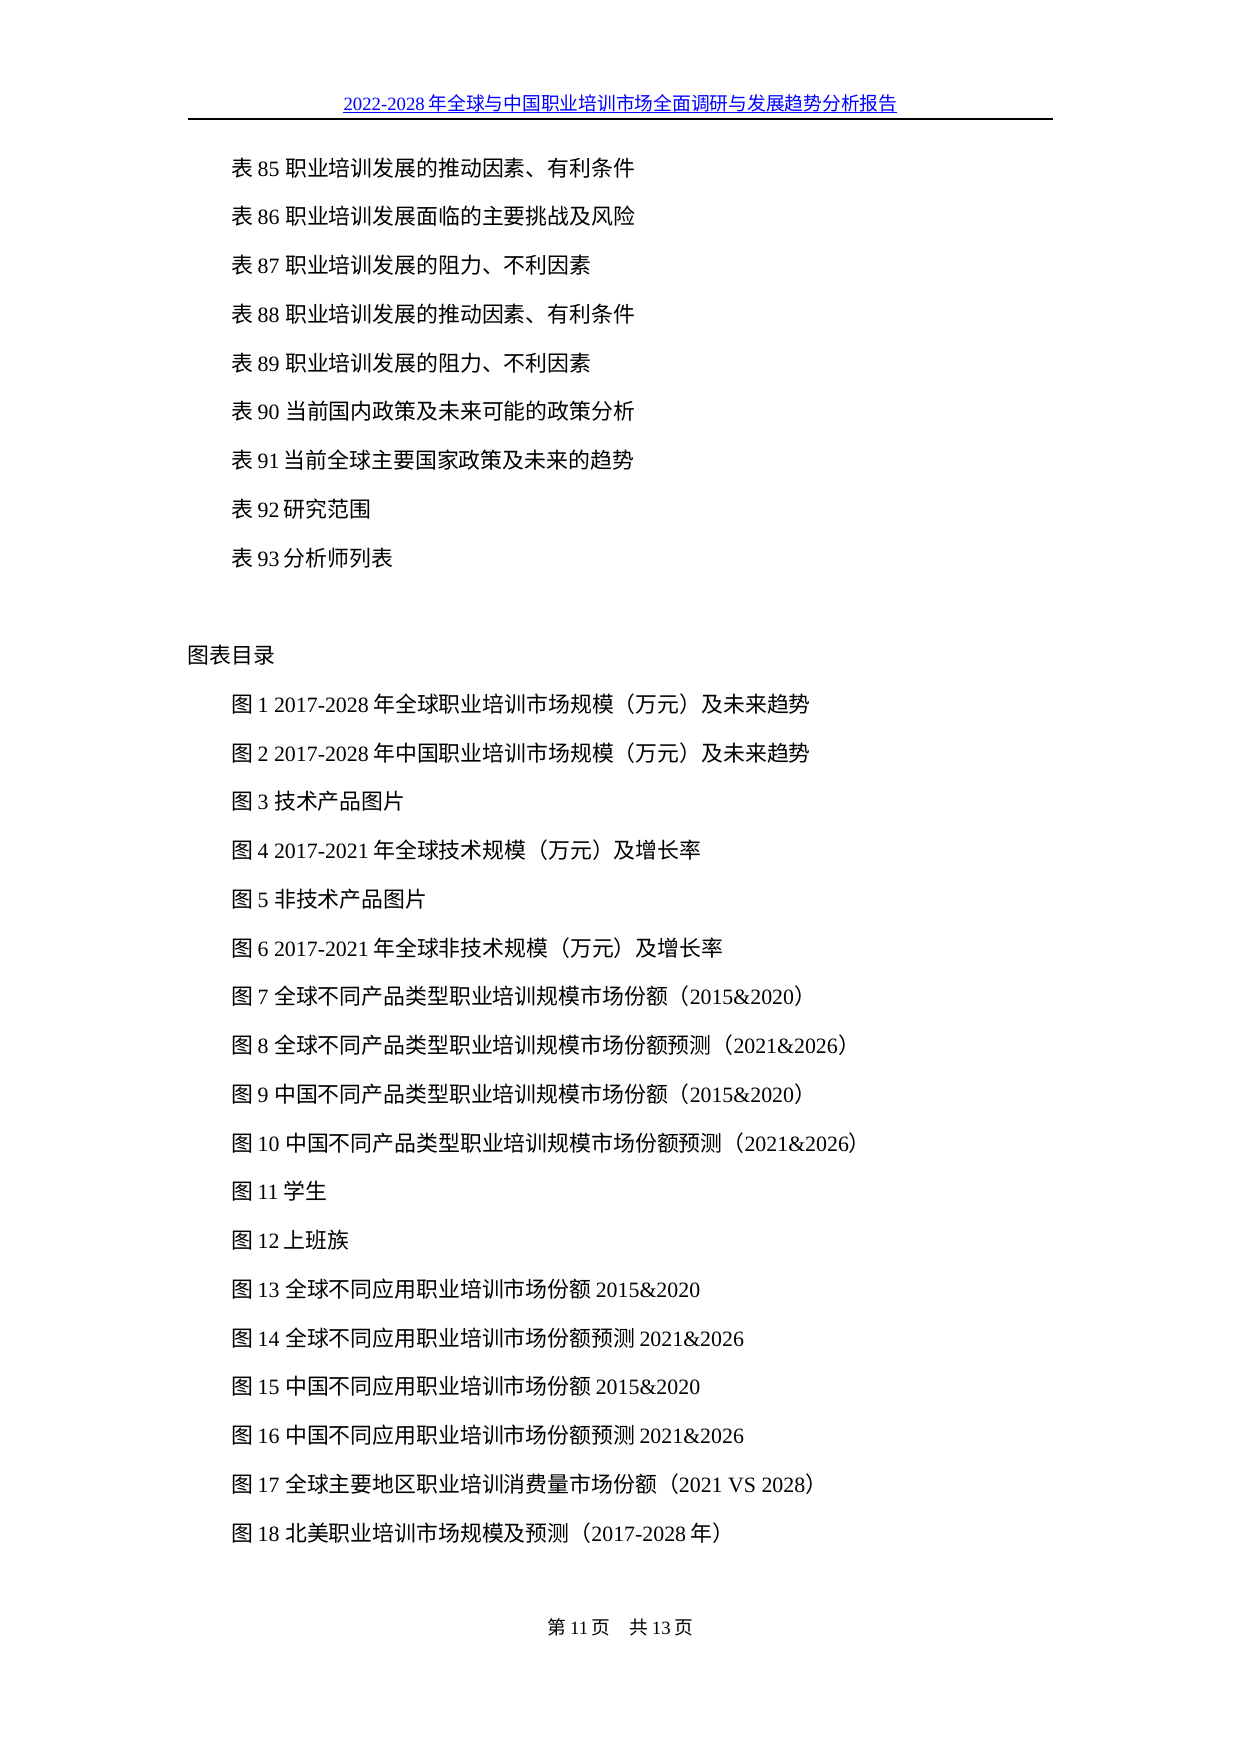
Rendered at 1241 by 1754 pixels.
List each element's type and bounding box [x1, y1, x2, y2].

text [187, 150, 1053, 1548]
